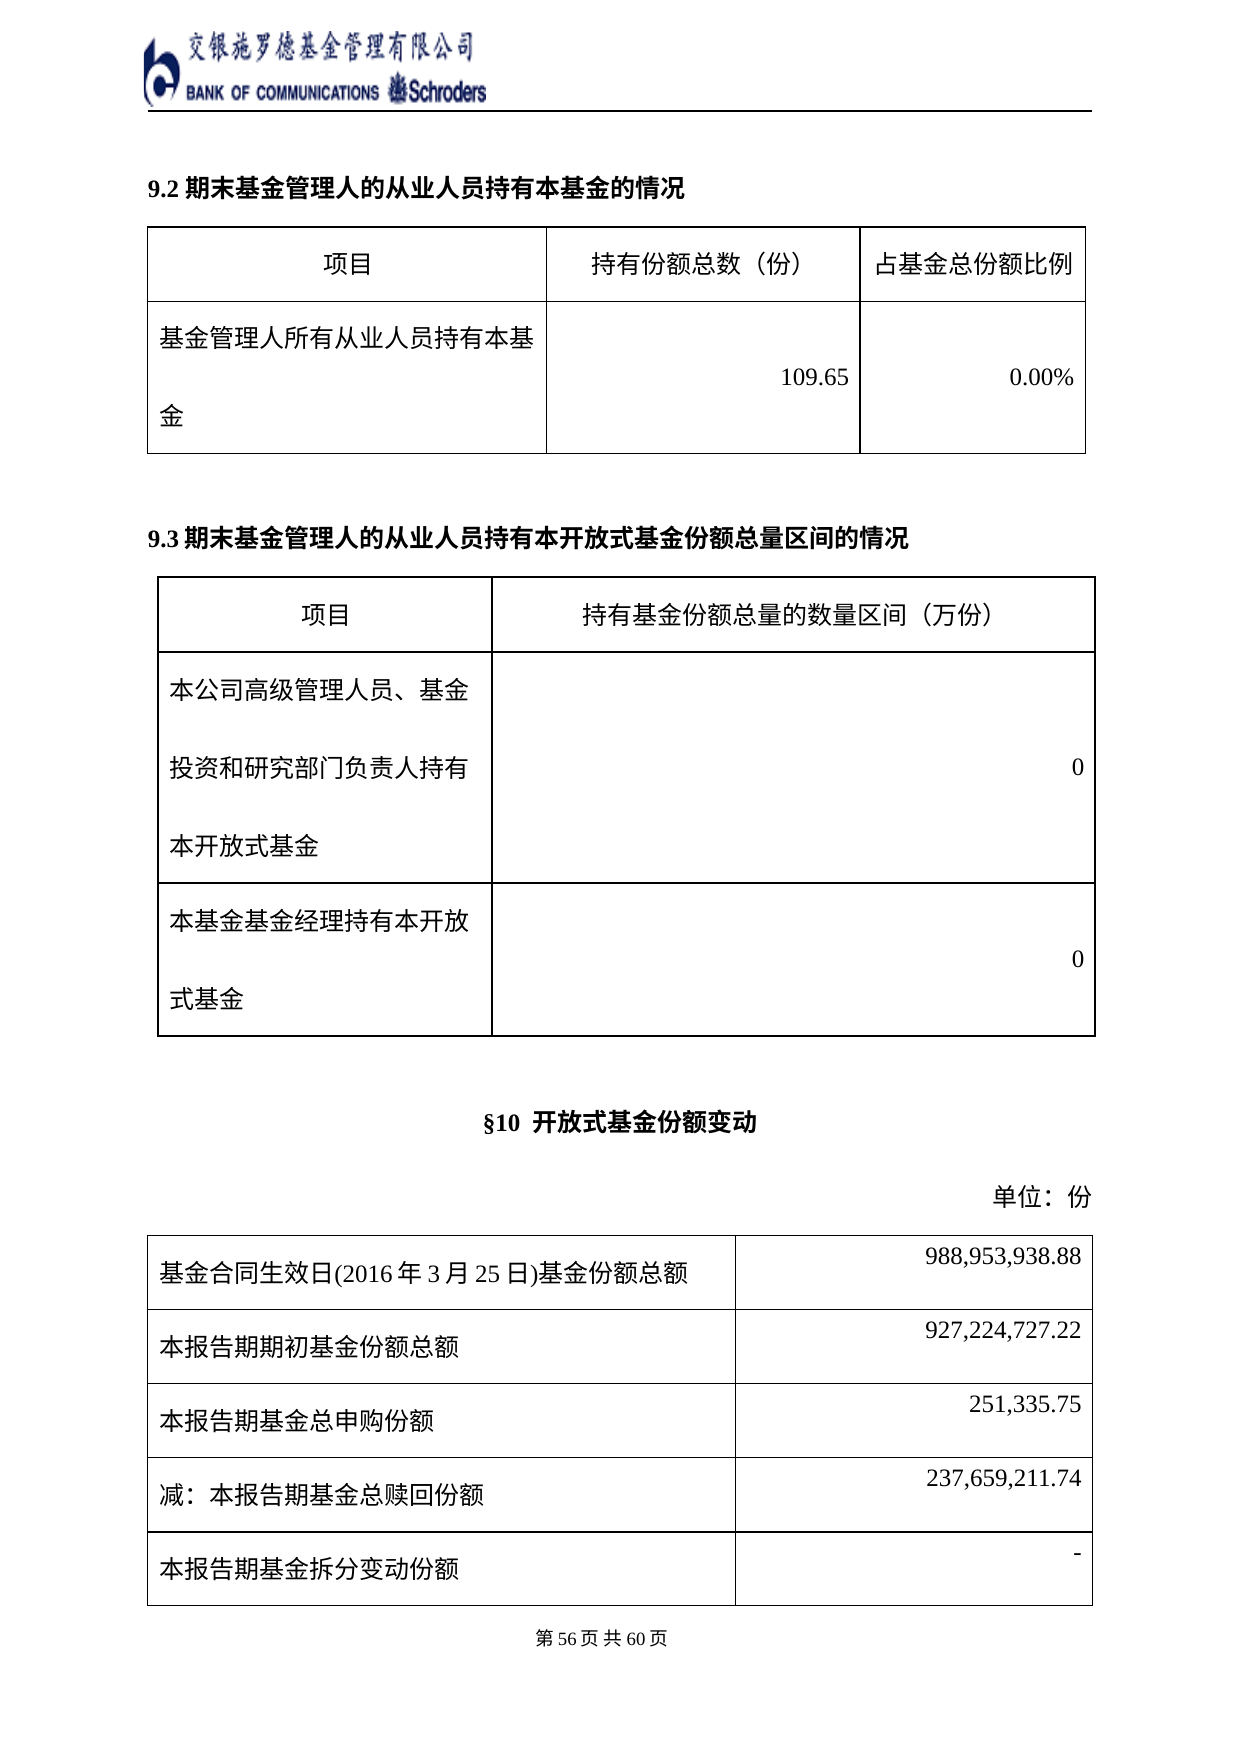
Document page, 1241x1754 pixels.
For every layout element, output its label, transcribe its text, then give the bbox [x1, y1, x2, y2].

table_cell 本报告期基金总申购份额 [148, 1384, 735, 1457]
text 单位：份 [149, 1163, 1092, 1228]
table_cell 0 [493, 884, 1094, 1035]
table_cell 0.00% [861, 302, 1085, 452]
table_header 988,953,938.88 [736, 1236, 1092, 1309]
table_cell 本报告期基金拆分变动份额 [148, 1533, 735, 1605]
table_cell 基金管理人所有从业人员持有本基金 [148, 302, 546, 452]
table_header 项目 [148, 228, 546, 301]
table_cell 237,659,211.74 [736, 1458, 1092, 1531]
table_header 基金合同生效日(2016年3月25日)基金份额总额 [148, 1236, 735, 1309]
picture [143, 31, 486, 107]
table_cell 本基金基金经理持有本开放式基金 [159, 884, 491, 1035]
table_cell 109.65 [547, 302, 859, 452]
table_header 占基金总份额比例 [861, 228, 1085, 301]
table_cell 本报告期期初基金份额总额 [148, 1310, 735, 1383]
table_cell 减：本报告期基金总赎回份额 [148, 1458, 735, 1531]
table_header 项目 [159, 578, 491, 651]
table_cell 251,335.75 [736, 1384, 1092, 1457]
table_cell 927,224,727.22 [736, 1310, 1092, 1383]
table_header 持有份额总数（份） [547, 228, 859, 301]
table_header 持有基金份额总量的数量区间（万份） [493, 578, 1094, 651]
subtitle 9.3期末基金管理人的从业人员持有本开放式基金份额总量区间的情况 [148, 504, 1092, 569]
subtitle §10 开放式基金份额变动 [148, 1088, 1092, 1153]
subtitle 9.2 期末基金管理人的从业人员持有本基金的情况 [148, 154, 1092, 219]
table_cell 0 [493, 653, 1094, 882]
table_cell - [736, 1533, 1092, 1605]
table_cell 本公司高级管理人员、基金投资和研究部门负责人持有本开放式基金 [159, 653, 491, 882]
